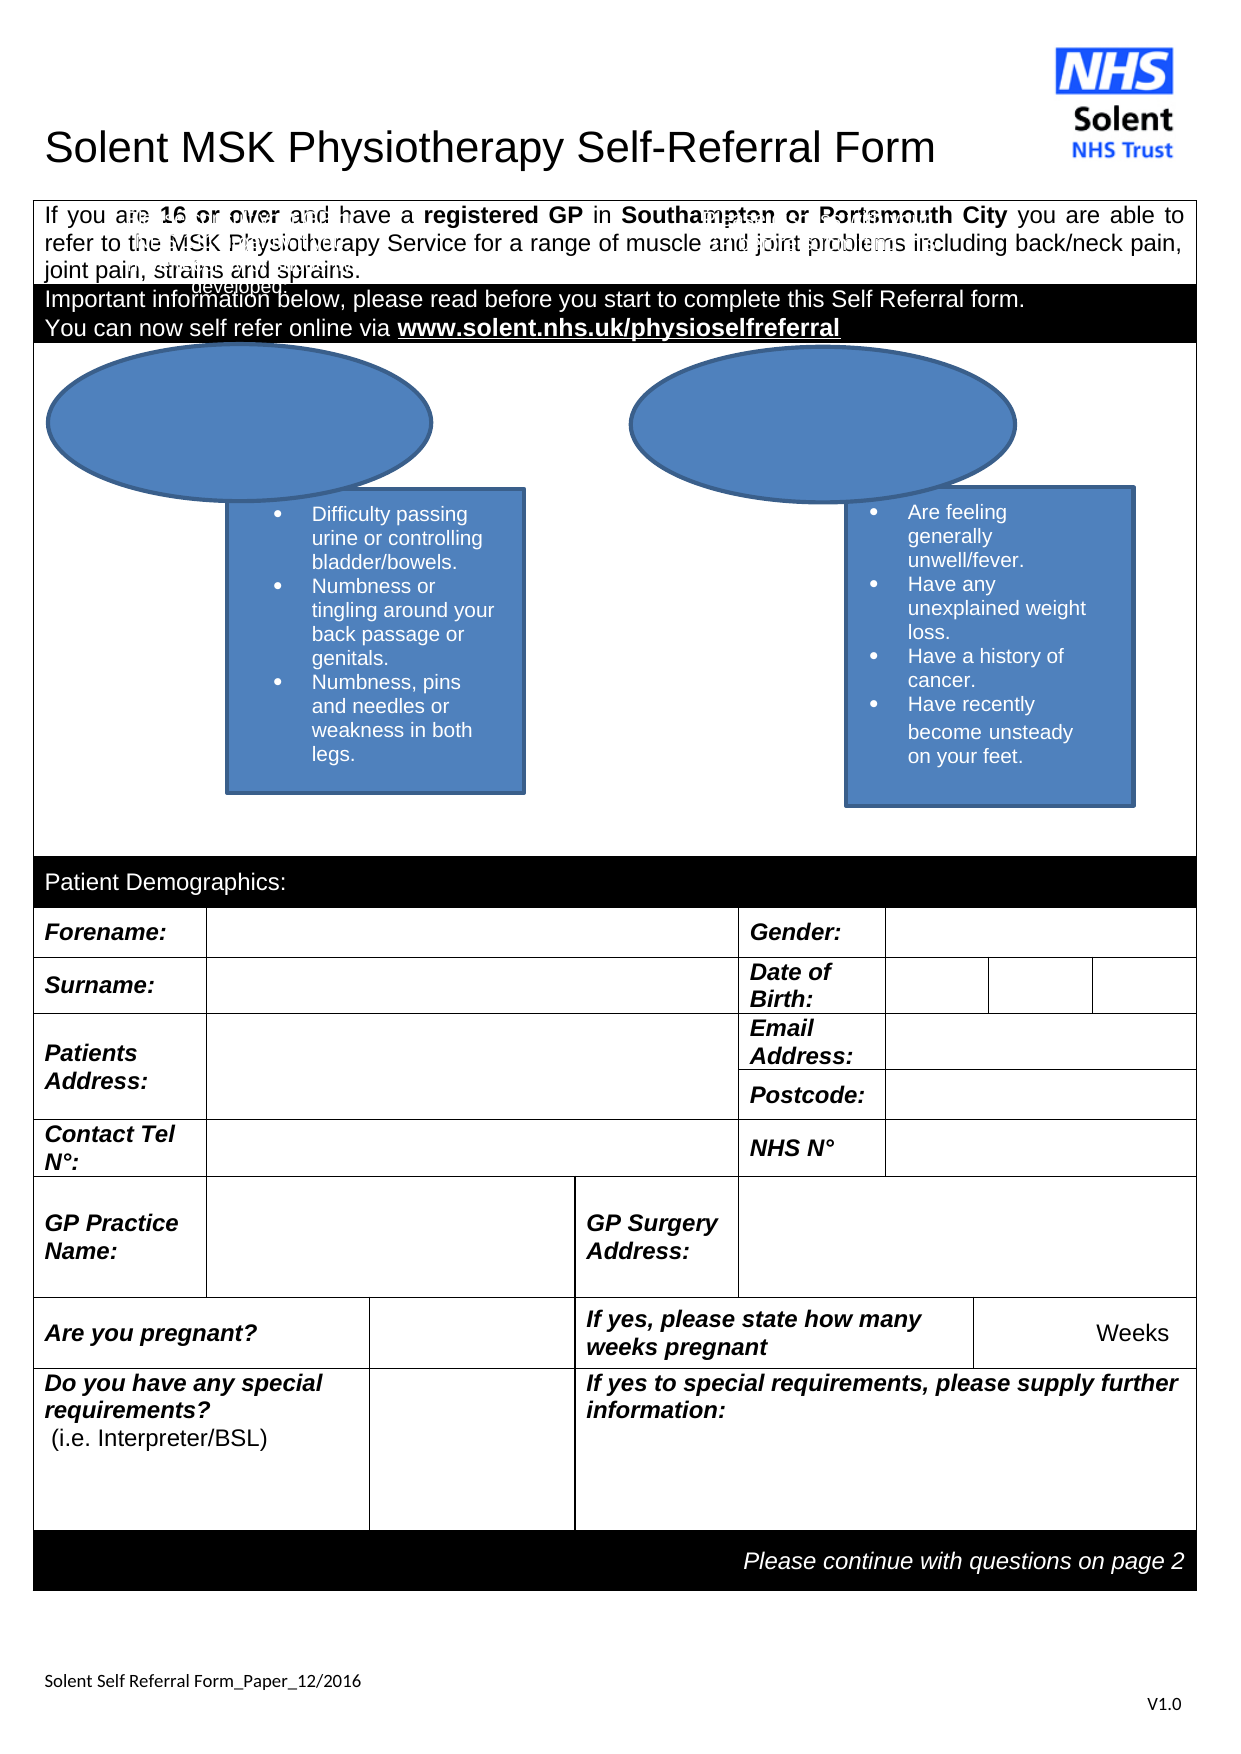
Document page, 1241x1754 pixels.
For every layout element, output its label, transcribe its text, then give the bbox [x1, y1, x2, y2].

table_cell [886, 1014, 1196, 1069]
table_cell [207, 958, 738, 1013]
table_cell GP Surgery Address: [576, 1177, 738, 1297]
table_cell [207, 1014, 738, 1119]
table_cell [34, 503, 1196, 856]
table_cell Weeks [1085, 1298, 1196, 1368]
table_cell Important information below, please read before you start to complete this Self Referral form. You can now self refer online via www.solent.nhs.uk/physioselfreferral [34, 285, 1196, 341]
table_cell [1093, 958, 1196, 1013]
table_cell GP Practice Name: [34, 1177, 206, 1297]
table_cell If yes, please state how many weeks pregnant [576, 1298, 973, 1368]
table_cell [989, 958, 1092, 1013]
table_cell [886, 958, 988, 1013]
picture [997, 44, 1177, 162]
table_cell Are you pregnant? [34, 1298, 369, 1368]
table_header If you are 16 or over and have a registered GP in Southampton or Portsmouth City you are able to refer to the MSK Physiotherapy Service for a range of muscle and joint problems including back/neck pain, joint pain, strains and sprains. [34, 201, 1196, 284]
table_cell [739, 1177, 1196, 1297]
table_cell Postcode: [739, 1070, 885, 1119]
table_cell Patients Address: [34, 1014, 206, 1119]
table_cell Date of Birth: [739, 958, 885, 1013]
table_cell [886, 908, 1196, 957]
table_cell Contact Tel N°: [34, 1120, 206, 1176]
table_cell Forename: [34, 908, 206, 957]
table_cell [974, 1298, 1085, 1368]
table_cell [886, 1120, 1196, 1176]
table_cell [283, 343, 1196, 502]
table_cell Gender: [739, 908, 885, 957]
table_cell Email Address: [739, 1014, 885, 1069]
table_cell Surname: [34, 958, 206, 1013]
table_cell [886, 1070, 1196, 1119]
table_cell NHS N° [739, 1120, 885, 1176]
table_cell Please continue with questions on page 2 [34, 1531, 1196, 1590]
table_cell If yes to special requirements, please supply further information: [576, 1369, 1196, 1530]
table_cell Do you have any special requirements? (i.e. Interpreter/BSL) [34, 1369, 369, 1530]
table_cell [207, 1120, 738, 1176]
table_cell [207, 908, 738, 957]
table_cell [34, 343, 196, 502]
table_cell [370, 1369, 574, 1530]
table_cell [370, 1298, 574, 1368]
table_cell Patient Demographics: [34, 857, 1196, 906]
table_cell [207, 1177, 574, 1297]
